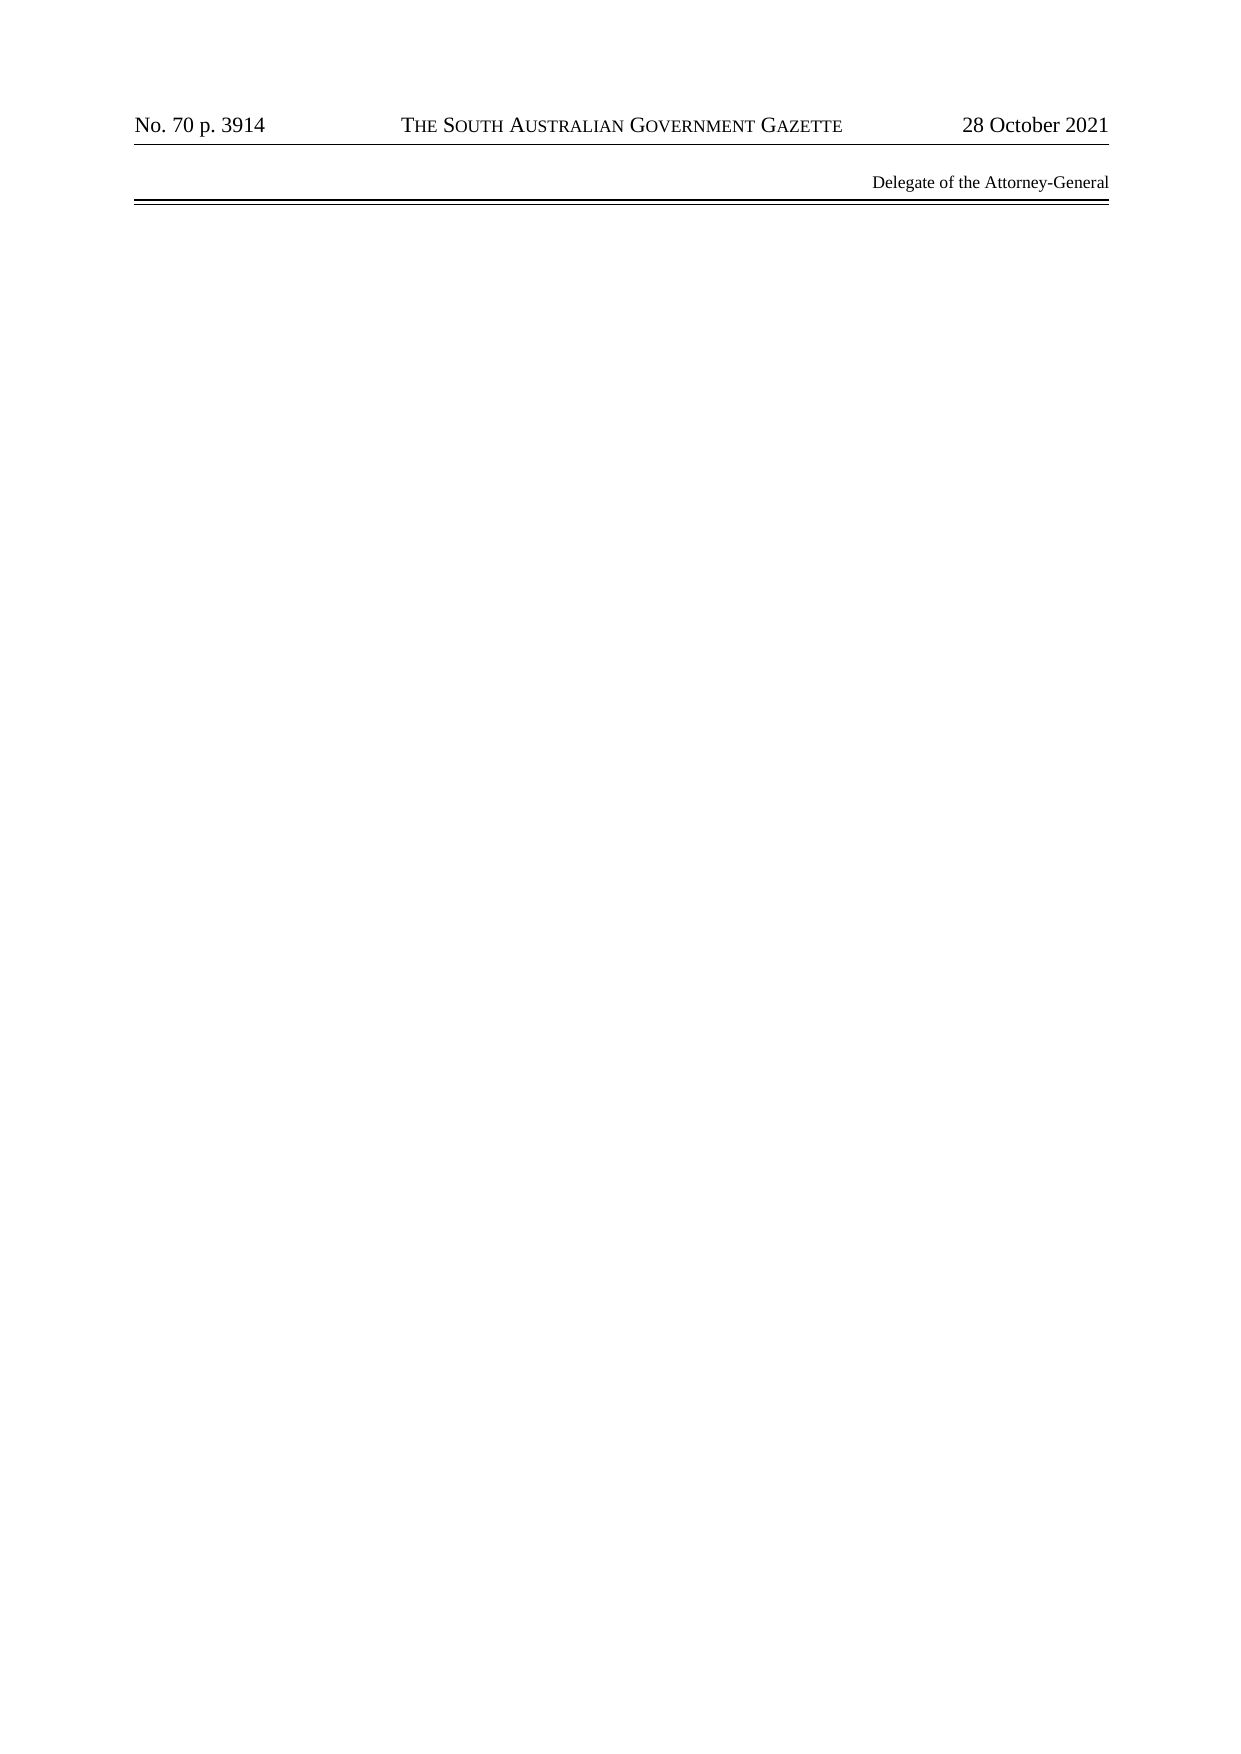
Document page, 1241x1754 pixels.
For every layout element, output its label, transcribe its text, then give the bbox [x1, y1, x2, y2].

text Delegate of the Attorney-General [134, 174, 1109, 192]
